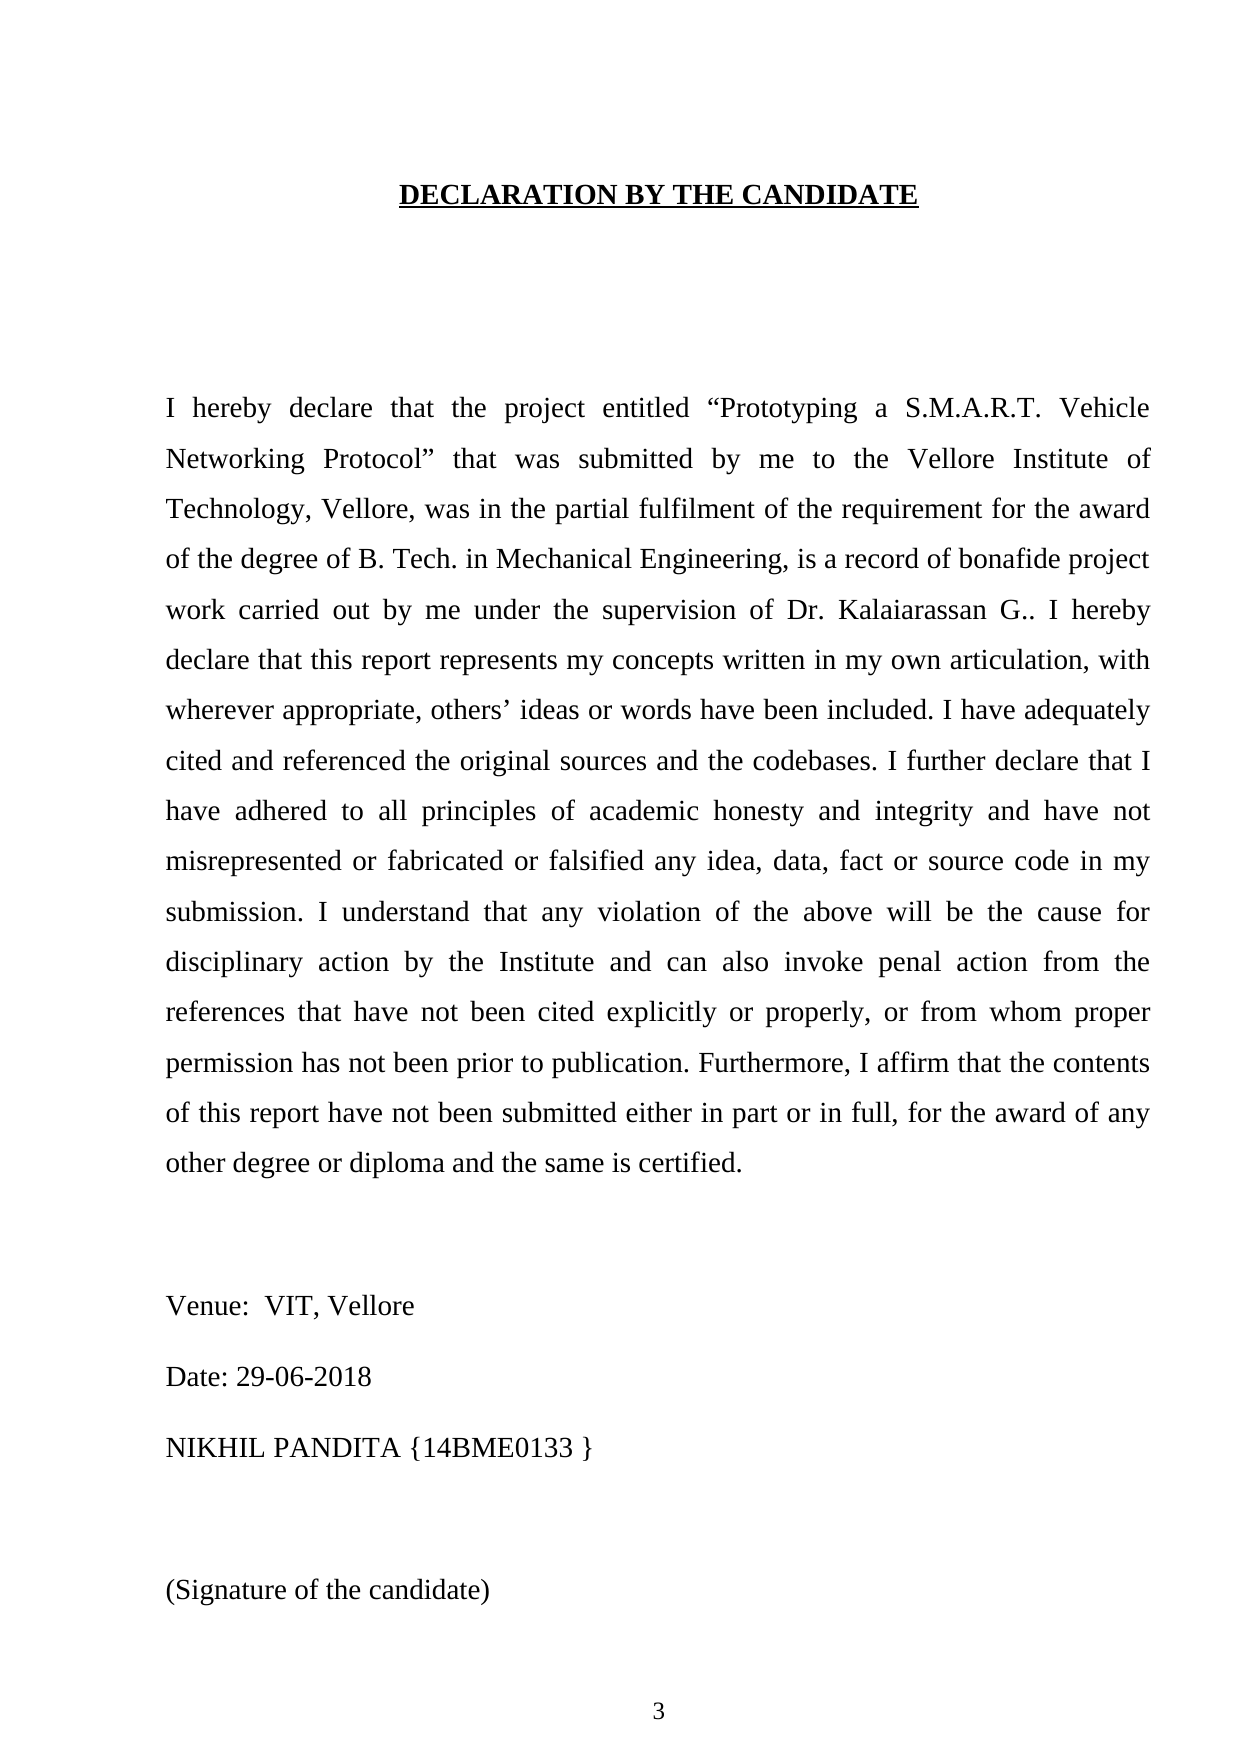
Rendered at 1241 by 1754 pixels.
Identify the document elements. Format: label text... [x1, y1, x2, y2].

text Date: 29-06-2018 [165, 1359, 1152, 1392]
text Venue: VIT, Vellore [165, 1288, 1152, 1321]
text I hereby declare that the project entitled “Prototyping a S.M.A.R.T. Vehicle Networking Protocol” that was submitted by me to the Vellore Institute of Technology, Vellore, was in the partial fulfilment of the requirement for the award of the degree of B. Tech. in Mechanical Engineering, is a record of bonafide project work carried out by me under the supervision of Dr. Kalaiarassan G.. I hereby declare that this report represents my concepts written in my own articulation, with wherever appropriate, others’ ideas or words have been included. I have adequately cited and referenced the original sources and the codebases. I further declare that I have adhered to all principles of academic honesty and integrity and have not misrepresented or fabricated or falsified any idea, data, fact or source code in my submission. I understand that any violation of the above will be the cause for disciplinary action by the Institute and can also invoke penal action from the references that have not been cited explicitly or properly, or from whom proper permission has not been prior to publication. Furthermore, I affirm that the contents of this report have not been submitted either in part or in full, for the award of any other degree or diploma and the same is certified. [165, 391, 1152, 1179]
text DECLARATION BY THE CANDIDATE [165, 177, 1152, 211]
text NIKHIL PANDITA {14BME0133 } [165, 1430, 1152, 1463]
text (Signature of the candidate) [165, 1572, 1152, 1606]
